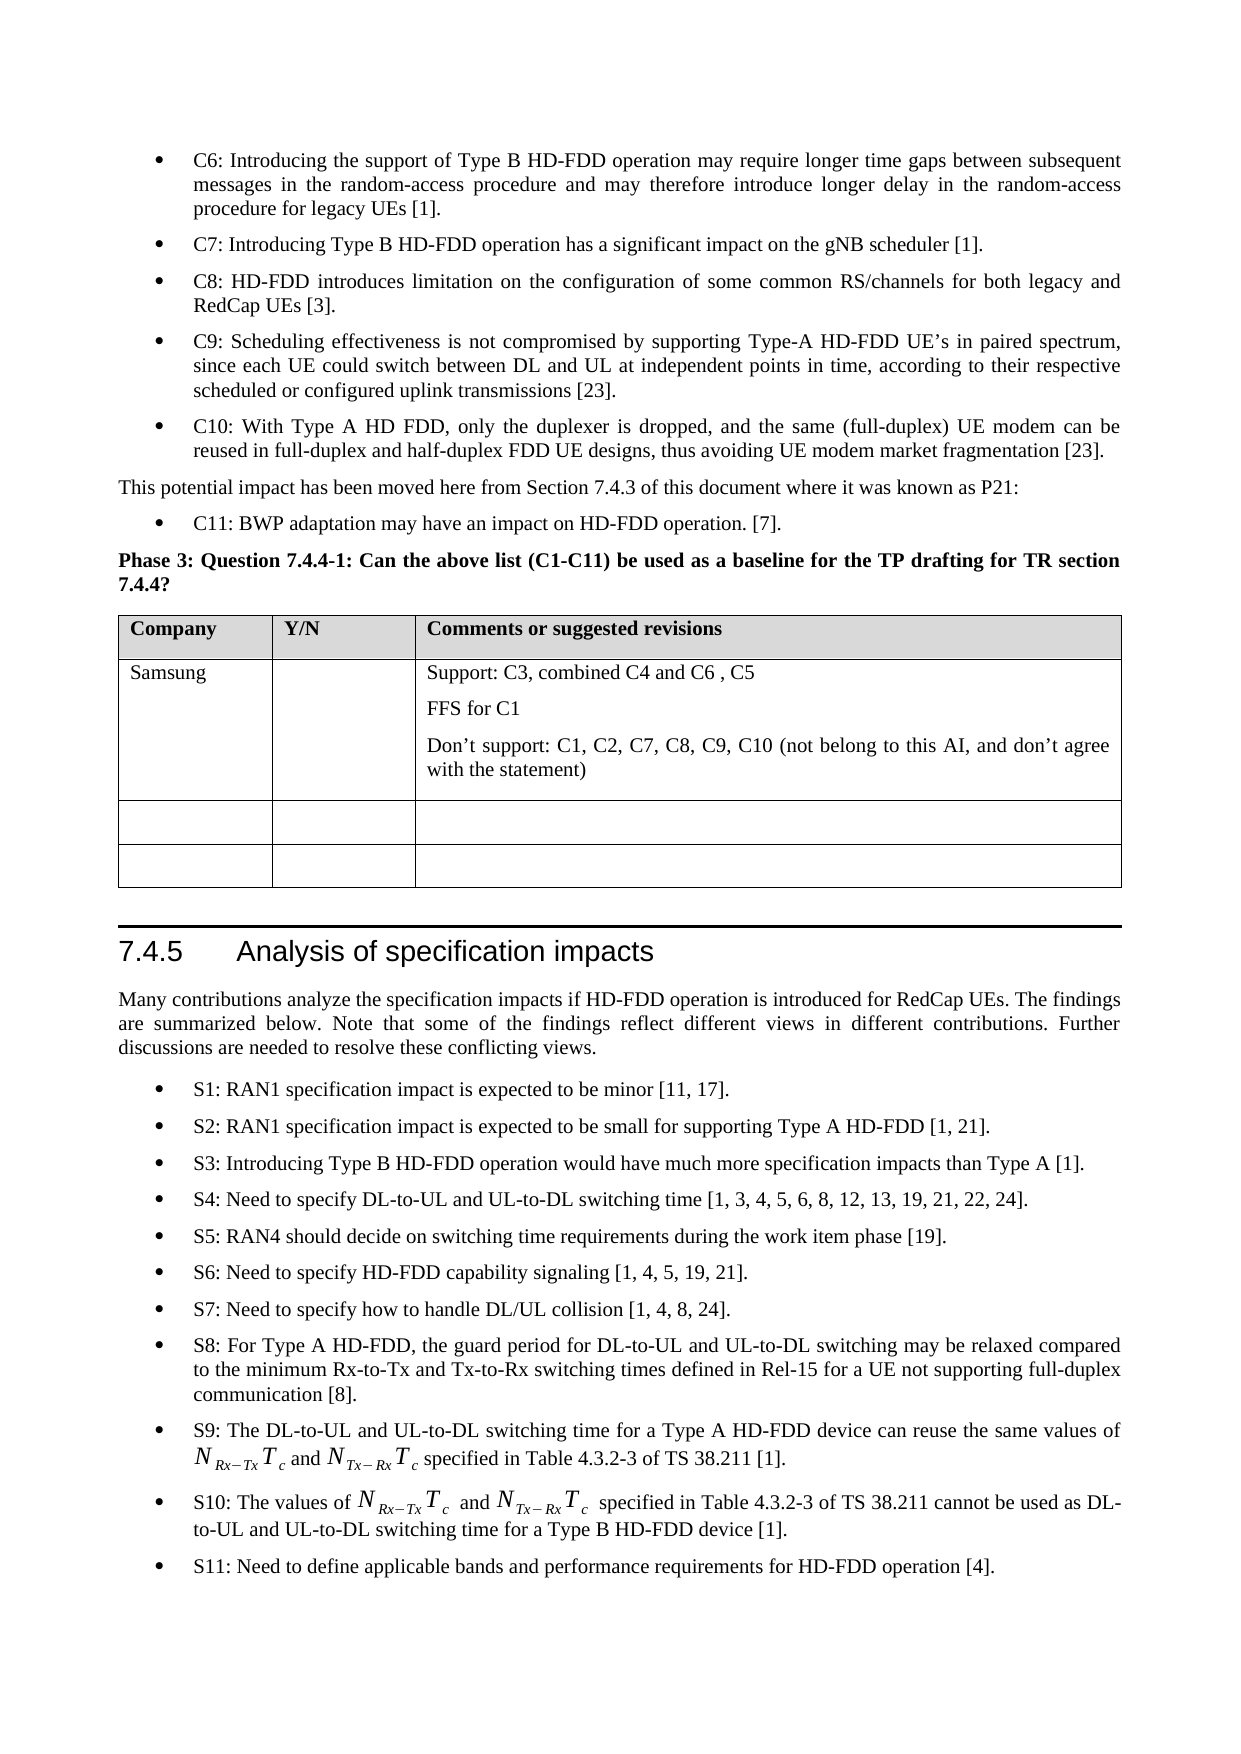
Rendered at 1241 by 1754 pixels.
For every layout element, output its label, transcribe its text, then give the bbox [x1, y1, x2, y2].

table_cell [119, 801, 272, 843]
list S9: The DL-to-UL and UL-to-DL switching time for a Type A HD-FDD device can reuse the same values of and specified in Table 4.3.2-3 of TS 38.211 [1]. [156, 1418, 1122, 1473]
text Many contributions analyze the specification impacts if HD-FDD operation is introduced for RedCap UEs. The findings are summarized below. Note that some of the findings reflect different views in different contributions. Further discussions are needed to resolve these conflicting views. [118, 986, 1122, 1059]
table_cell [119, 845, 272, 887]
table_cell Samsung [119, 660, 272, 799]
list S11: Need to define applicable bands and performance requirements for HD-FDD operation [4]. [156, 1554, 1122, 1578]
table_header Company [119, 616, 272, 658]
list S1: RAN1 specification impact is expected to be minor [11, 17]. [156, 1077, 1122, 1101]
list C7: Introducing Type B HD-FDD operation has a significant impact on the gNB scheduler [1]. [156, 232, 1122, 256]
list S4: Need to specify DL-to-UL and UL-to-DL switching time [1, 3, 4, 5, 6, 8, 12, 13, 19, 21, 22, 24]. [156, 1187, 1122, 1211]
list S10: The values of and specified in Table 4.3.2-3 of TS 38.211 cannot be used as DL-to-UL and UL-to-DL switching time for a Type B HD-FDD device [1]. [156, 1486, 1122, 1541]
table_cell Support: C3, combined C4 and C6 , C5 FFS for C1 Don’t support: C1, C2, C7, C8, C9, C10 (not belong to this AI, and don’t agree with the statement) [416, 660, 1121, 799]
list S8: For Type A HD-FDD, the guard period for DL-to-UL and UL-to-DL switching may be relaxed compared to the minimum Rx-to-Tx and Tx-to-Rx switching times defined in Rel-15 for a UE not supporting full-duplex communication [8]. [156, 1333, 1122, 1406]
table_header Y/N [273, 616, 415, 658]
list S2: RAN1 specification impact is expected to be small for supporting Type A HD-FDD [1, 21]. [156, 1114, 1122, 1138]
table_cell [273, 660, 415, 799]
list C6: Introducing the support of Type B HD-FDD operation may require longer time gaps between subsequent messages in the random-access procedure and may therefore introduce longer delay in the random-access procedure for legacy UEs [1]. [156, 147, 1122, 220]
list S5: RAN4 should decide on switching time requirements during the work item phase [19]. [156, 1224, 1122, 1248]
table_cell [273, 845, 415, 887]
table_header Comments or suggested revisions [416, 616, 1121, 658]
text This potential impact has been moved here from Section 7.4.3 of this document where it was known as P21: [118, 475, 1122, 499]
list C8: HD-FDD introduces limitation on the configuration of some common RS/channels for both legacy and RedCap UEs [3]. [156, 269, 1122, 317]
list S3: Introducing Type B HD-FDD operation would have much more specification impacts than Type A [1]. [156, 1151, 1122, 1174]
list S6: Need to specify HD-FDD capability signaling [1, 4, 5, 19, 21]. [156, 1260, 1122, 1284]
table_cell [416, 801, 1121, 843]
list C11: BWP adaptation may have an impact on HD-FDD operation. [7]. [156, 511, 1122, 535]
subtitle 7.4.5 Analysis of specification impacts [118, 928, 1122, 968]
text Phase 3: Question 7.4.4-1: Can the above list (C1-C11) be used as a baseline for the TP drafting for TR section 7.4.4? [118, 548, 1122, 596]
table_cell [416, 845, 1121, 887]
list C10: With Type A HD FDD, only the duplexer is dropped, and the same (full-duplex) UE modem can be reused in full-duplex and half-duplex FDD UE designs, thus avoiding UE modem market fragmentation [23]. [156, 414, 1122, 462]
list S7: Need to specify how to handle DL/UL collision [1, 4, 8, 24]. [156, 1297, 1122, 1321]
list C9: Scheduling effectiveness is not compromised by supporting Type-A HD-FDD UE’s in paired spectrum, since each UE could switch between DL and UL at independent points in time, according to their respective scheduled or configured uplink transmissions [23]. [156, 329, 1122, 402]
table_cell [273, 801, 415, 843]
